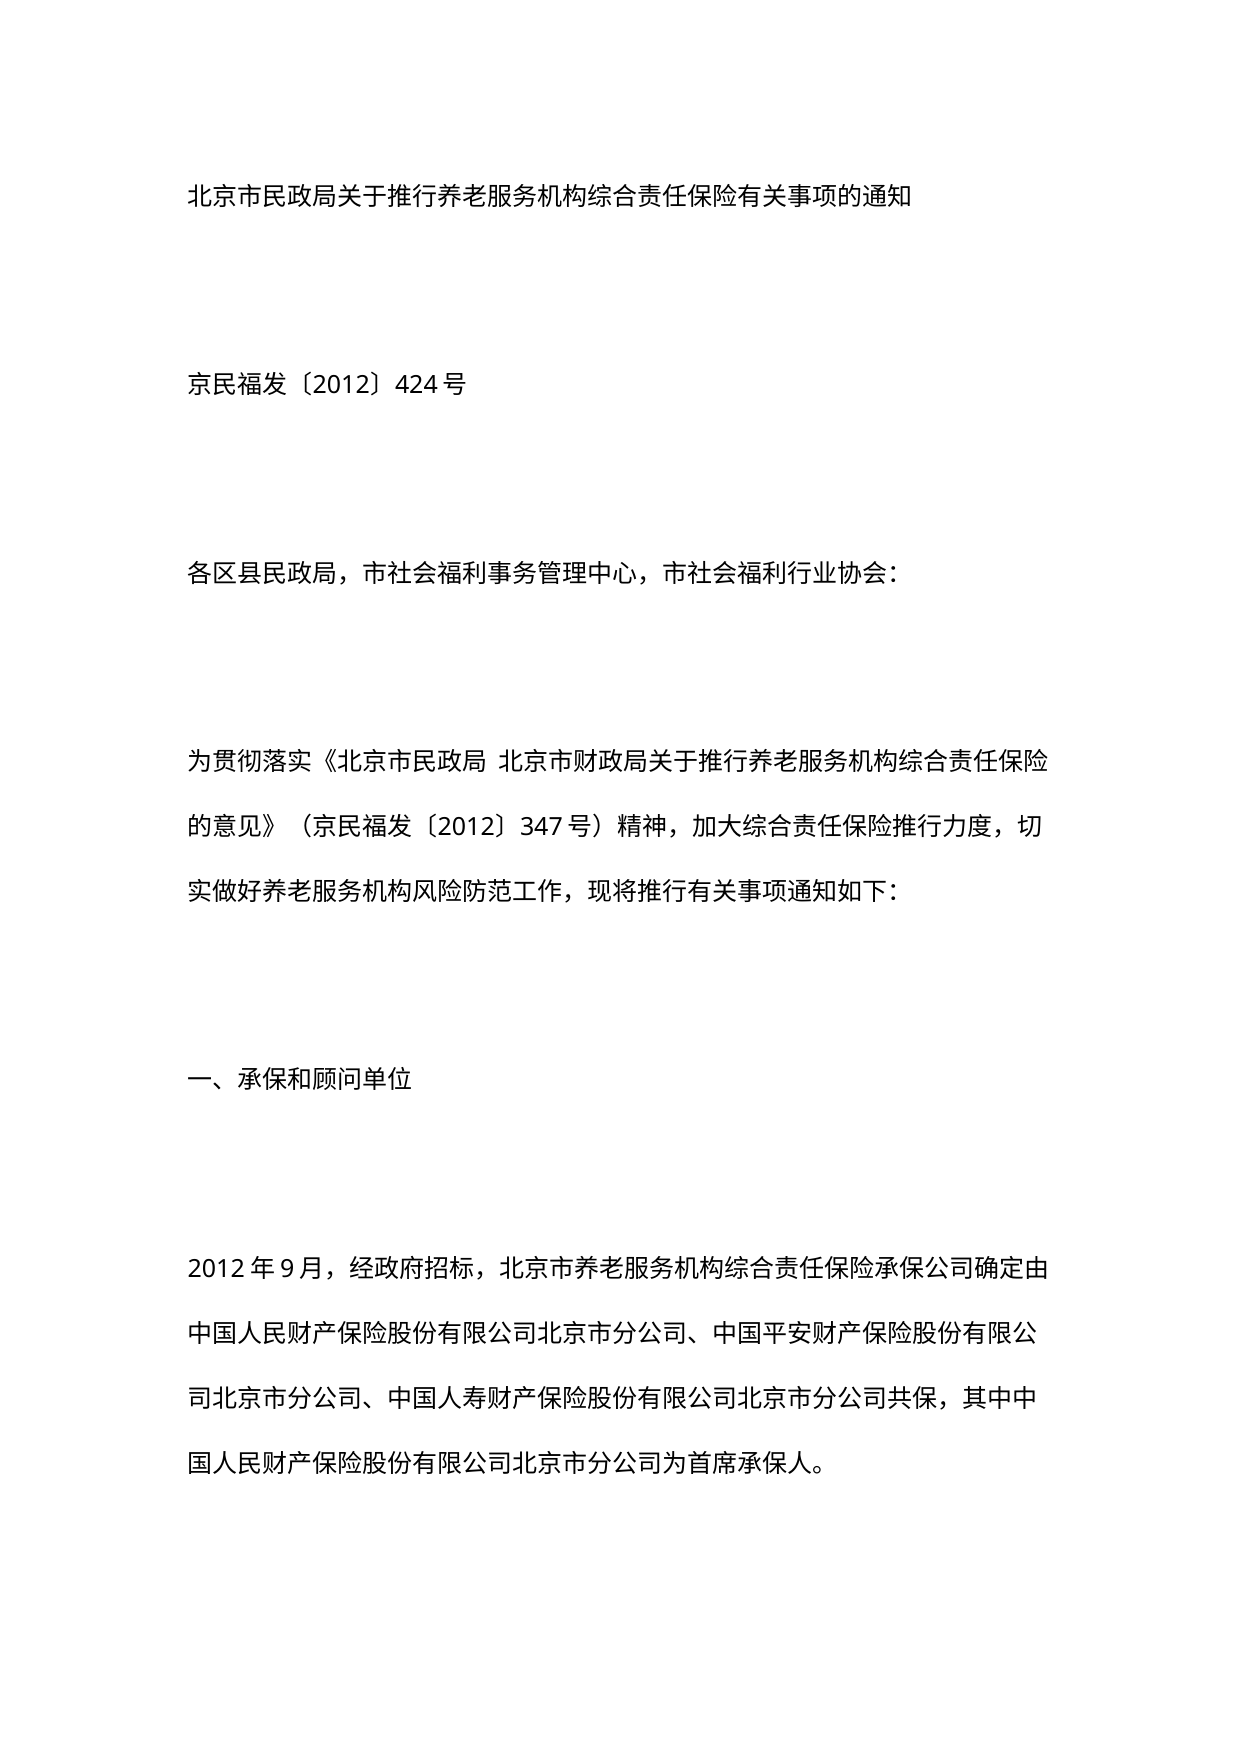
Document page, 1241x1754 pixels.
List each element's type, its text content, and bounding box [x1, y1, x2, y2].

text 北京市民政局关于推行养老服务机构综合责任保险有关事项的通知 [187, 162, 1053, 227]
text 为贯彻落实《北京市民政局 北京市财政局关于推行养老服务机构综合责任保险的意见》（京民福发〔2012〕347号）精神，加大综合责任保险推行力度，切实做好养老服务机构风险防范工作，现将推行有关事项通知如下： [187, 727, 1053, 922]
text 京民福发〔2012〕424号 [187, 350, 1053, 415]
text 2012年9月，经政府招标，北京市养老服务机构综合责任保险承保公司确定由中国人民财产保险股份有限公司北京市分公司、中国平安财产保险股份有限公司北京市分公司、中国人寿财产保险股份有限公司北京市分公司共保，其中中国人民财产保险股份有限公司北京市分公司为首席承保人。 [187, 1234, 1053, 1494]
text 各区县民政局，市社会福利事务管理中心，市社会福利行业协会： [187, 539, 1053, 604]
text 一、承保和顾问单位 [187, 1045, 1053, 1110]
